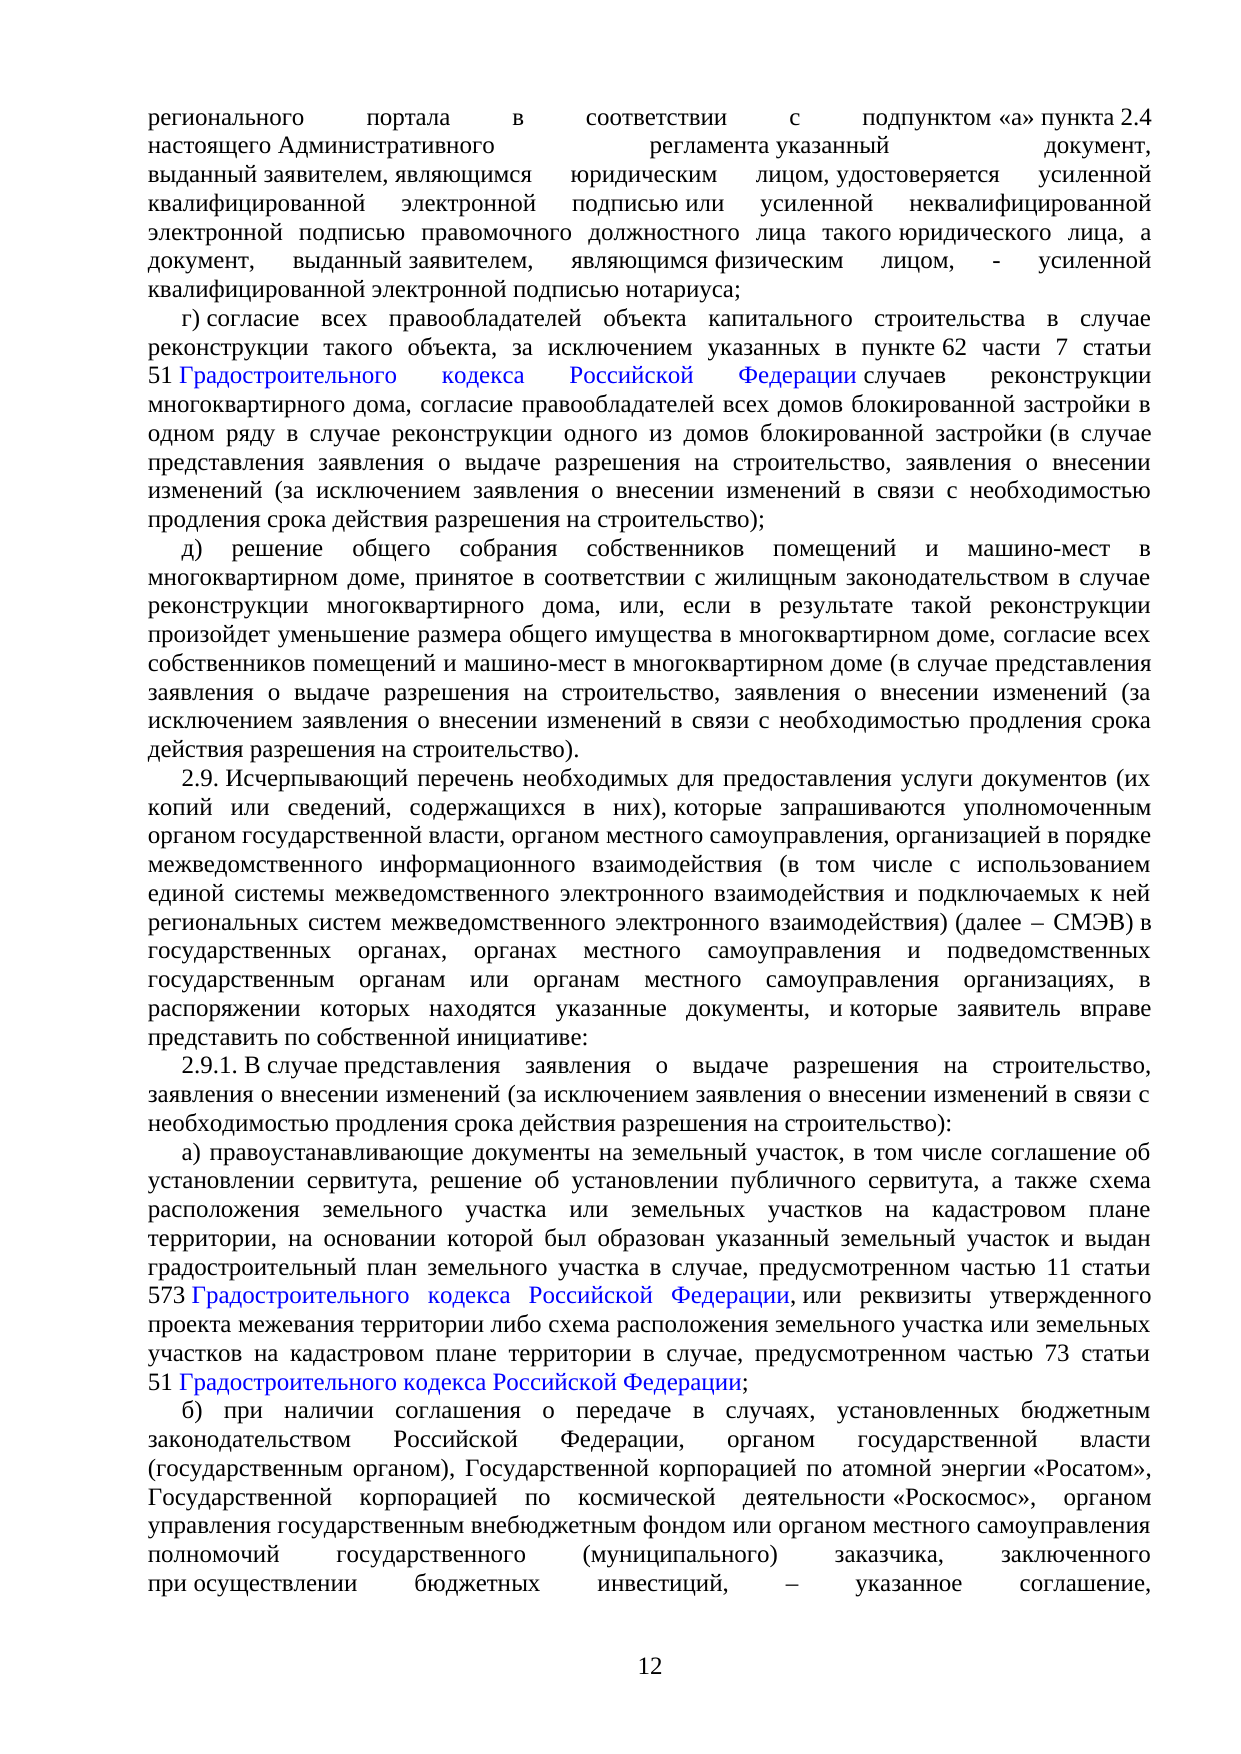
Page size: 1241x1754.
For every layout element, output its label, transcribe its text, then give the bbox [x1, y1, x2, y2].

text а) правоустанавливающие документы на земельный участок, в том числе соглашение об установлении сервитута, решение об установлении публичного сервитута, а также схема расположения земельного участка или земельных участков на кадастровом плане территории, на основании которой был образован указанный земельный участок и выдан градостроительный план земельного участка в случае, предусмотренном частью 11 статьи 573 Градостроительного кодекса Российской Федерации, или реквизиты утвержденного проекта межевания территории либо схема расположения земельного участка или земельных участков на кадастровом плане территории в случае, предусмотренном частью 73 статьи 51 Градостроительного кодекса Российской Федерации; [148, 1137, 1152, 1396]
text 2.9. Исчерпывающий перечень необходимых для предоставления услуги документов (их копий или сведений, содержащихся в них), которые запрашиваются уполномоченным органом государственной власти, органом местного самоуправления, организацией в порядке межведомственного информационного взаимодействия (в том числе с использованием единой системы межведомственного электронного взаимодействия и подключаемых к ней региональных систем межведомственного электронного взаимодействия) (далее – СМЭВ) в государственных органах, органах местного самоуправления и подведомственных государственным органам или органам местного самоуправления организациях, в распоряжении которых находятся указанные документы, и которые заявитель вправе представить по собственной инициативе: [148, 763, 1152, 1051]
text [148, 102, 1152, 303]
text 2.9.1. В случае представления заявления о выдаче разрешения на строительство, заявления о внесении изменений (за исключением заявления о внесении изменений в связи с необходимостью продления срока действия разрешения на строительство): [148, 1051, 1152, 1137]
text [148, 1396, 1152, 1597]
text д) решение общего собрания собственников помещений и машино-мест в многоквартирном доме, принятое в соответствии с жилищным законодательством в случае реконструкции многоквартирного дома, или, если в результате такой реконструкции произойдет уменьшение размера общего имущества в многоквартирном доме, согласие всех собственников помещений и машино-мест в многоквартирном доме (в случае представления заявления о выдаче разрешения на строительство, заявления о внесении изменений (за исключением заявления о внесении изменений в связи с необходимостью продления срока действия разрешения на строительство). [148, 533, 1152, 763]
text г) согласие всех правообладателей объекта капитального строительства в случае реконструкции такого объекта, за исключением указанных в пункте 62 части 7 статьи 51 Градостроительного кодекса Российской Федерации случаев реконструкции многоквартирного дома, согласие правообладателей всех домов блокированной застройки в одном ряду в случае реконструкции одного из домов блокированной застройки (в случае представления заявления о выдаче разрешения на строительство, заявления о внесении изменений (за исключением заявления о внесении изменений в связи с необходимостью продления срока действия разрешения на строительство); [148, 303, 1152, 533]
